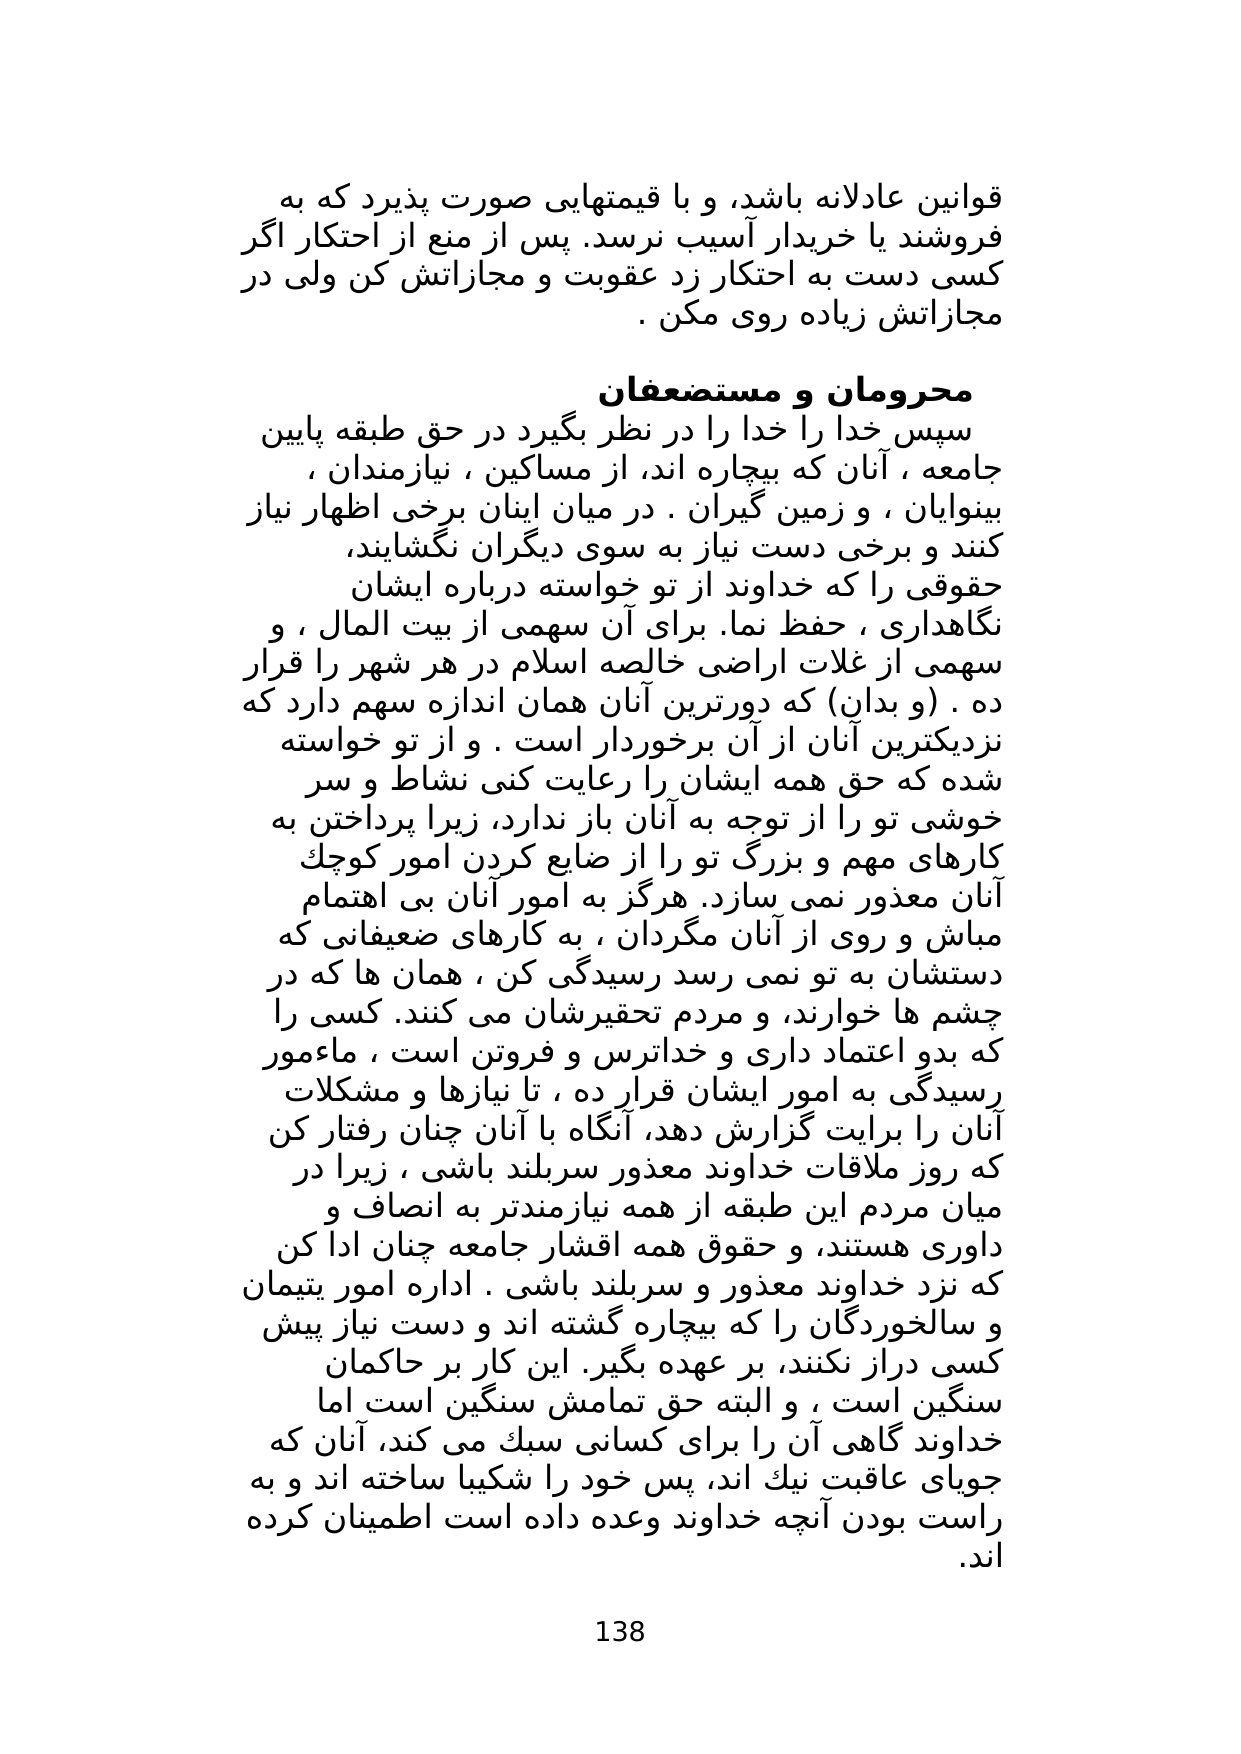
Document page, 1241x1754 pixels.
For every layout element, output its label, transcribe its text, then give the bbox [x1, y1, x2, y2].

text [236, 177, 1004, 333]
text سپس خدا را خدا را در نظر بگيرد در حق طبقه پايين جامعه ، آنان كه بيچاره اند، از مساكين ، نيازمندان ، بينوايان ، و زمين گيران . در ميان اينان برخى اظهار نياز كنند و برخى دست نياز به سوى ديگران نگشايند، حقوقى را كه خداوند از تو خواسته درباره ايشان نگاهدارى ، حفظ نما. براى آن سهمى از بيت المال ، و سهمى از غلات اراضى خالصه اسلام در هر شهر را قرار ده . (و بدان) كه دورترين آنان همان اندازه سهم دارد كه نزديكترين آنان از آن برخوردار است . و از تو خواسته شده كه حق همه ايشان را رعايت كنى نشاط و سر خوشى تو را از توجه به آنان باز ندارد، زيرا پرداختن به كارهاى مهم و بزرگ تو را از ضايع كردن امور كوچك آنان معذور نمى سازد. هرگز به امور آنان بى اهتمام مباش و روى از آنان مگردان ، به كارهاى ضعيفانى كه دستشان به تو نمى رسد رسيدگى كن ، همان ها كه در چشم ها خوارند، و مردم تحقيرشان مى كنند. كسى را كه بدو اعتماد دارى و خداترس و فروتن است ، ماءمور رسيدگى به امور ايشان قرار ده ، تا نيازها و مشكلات آنان را برايت گزارش دهد، آنگاه با آنان چنان رفتار كن كه روز ملاقات خداوند معذور سربلند باشى ، زيرا در ميان مردم اين طبقه از همه نيازمندتر به انصاف و داورى هستند، و حقوق همه اقشار جامعه چنان ادا كن كه نزد خداوند معذور و سربلند باشى . اداره امور يتيمان و سالخوردگان را كه بيچاره گشته اند و دست نياز پيش كسى دراز نكنند، بر عهده بگير. اين كار بر حاكمان سنگين است ، و البته حق تمامش سنگين است اما خداوند گاهى آن را براى كسانى سبك مى كند، آنان كه جوياى عاقبت نيك اند، پس خود را شكيبا ساخته اند و به راست بودن آنچه خداوند وعده داده است اطمينان كرده اند. [236, 410, 1004, 1575]
text محرومان و مستضعفان [236, 371, 1004, 410]
